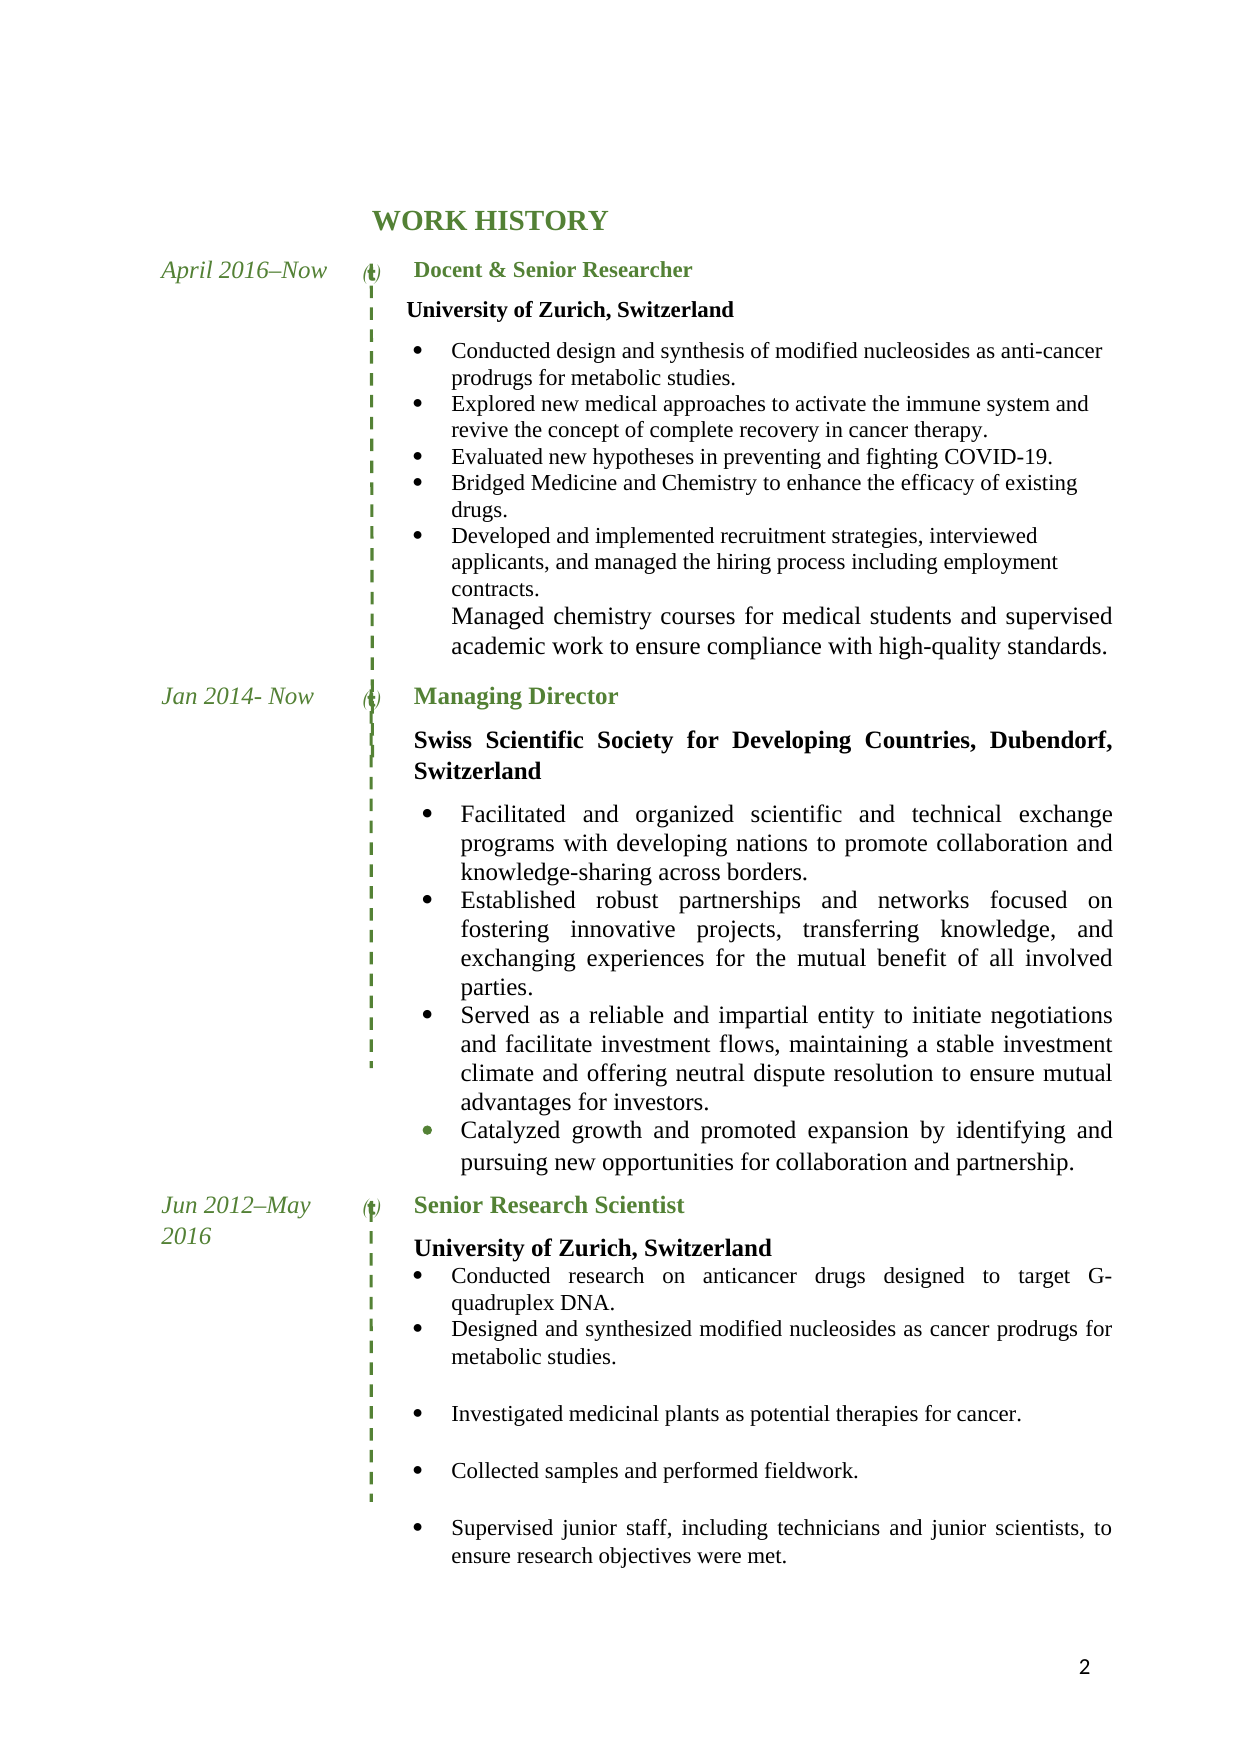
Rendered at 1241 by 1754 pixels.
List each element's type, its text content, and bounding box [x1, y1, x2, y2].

table_cell Jan 2014- Now [150, 681, 359, 1190]
table_header Docent & Senior Researcher University of Zurich, Switzerland Conducted design and synthesis of modified nucleosides as anti-cancer prodrugs for metabolic studies. Explored new medical approaches to activate the immune system and revive the concept of complete recovery in cancer therapy. Evaluated new hypotheses in preventing and fighting COVID-19. Bridged Medicine and Chemistry to enhance the efficacy of existing drugs. Developed and implemented recruitment strategies, interviewed applicants, and managed the hiring process including employment contracts. Managed chemistry courses for medical students and supervised academic work to ensure compliance with high-quality standards. [403, 256, 1124, 681]
table_cell  [359, 1190, 402, 1570]
table_cell  [359, 681, 402, 1190]
table_cell Managing Director Swiss Scientific Society for Developing Countries, Dubendorf, Switzerland Facilitated and organized scientific and technical exchange programs with developing nations to promote collaboration and knowledge-sharing across borders. Established robust partnerships and networks focused on fostering innovative projects, transferring knowledge, and exchanging experiences for the mutual benefit of all involved parties. Served as a reliable and impartial entity to initiate negotiations and facilitate investment flows, maintaining a stable investment climate and offering neutral dispute resolution to ensure mutual advantages for investors. Catalyzed growth and promoted expansion by identifying and pursuing new opportunities for collaboration and partnership. [403, 681, 1124, 1190]
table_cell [403, 1190, 1124, 1570]
table_header April 2016–Now [150, 256, 359, 681]
table_cell Jun 2012–May 2016 [150, 1190, 359, 1570]
table_header  [359, 256, 402, 681]
text WORK HISTORY [372, 203, 1090, 236]
